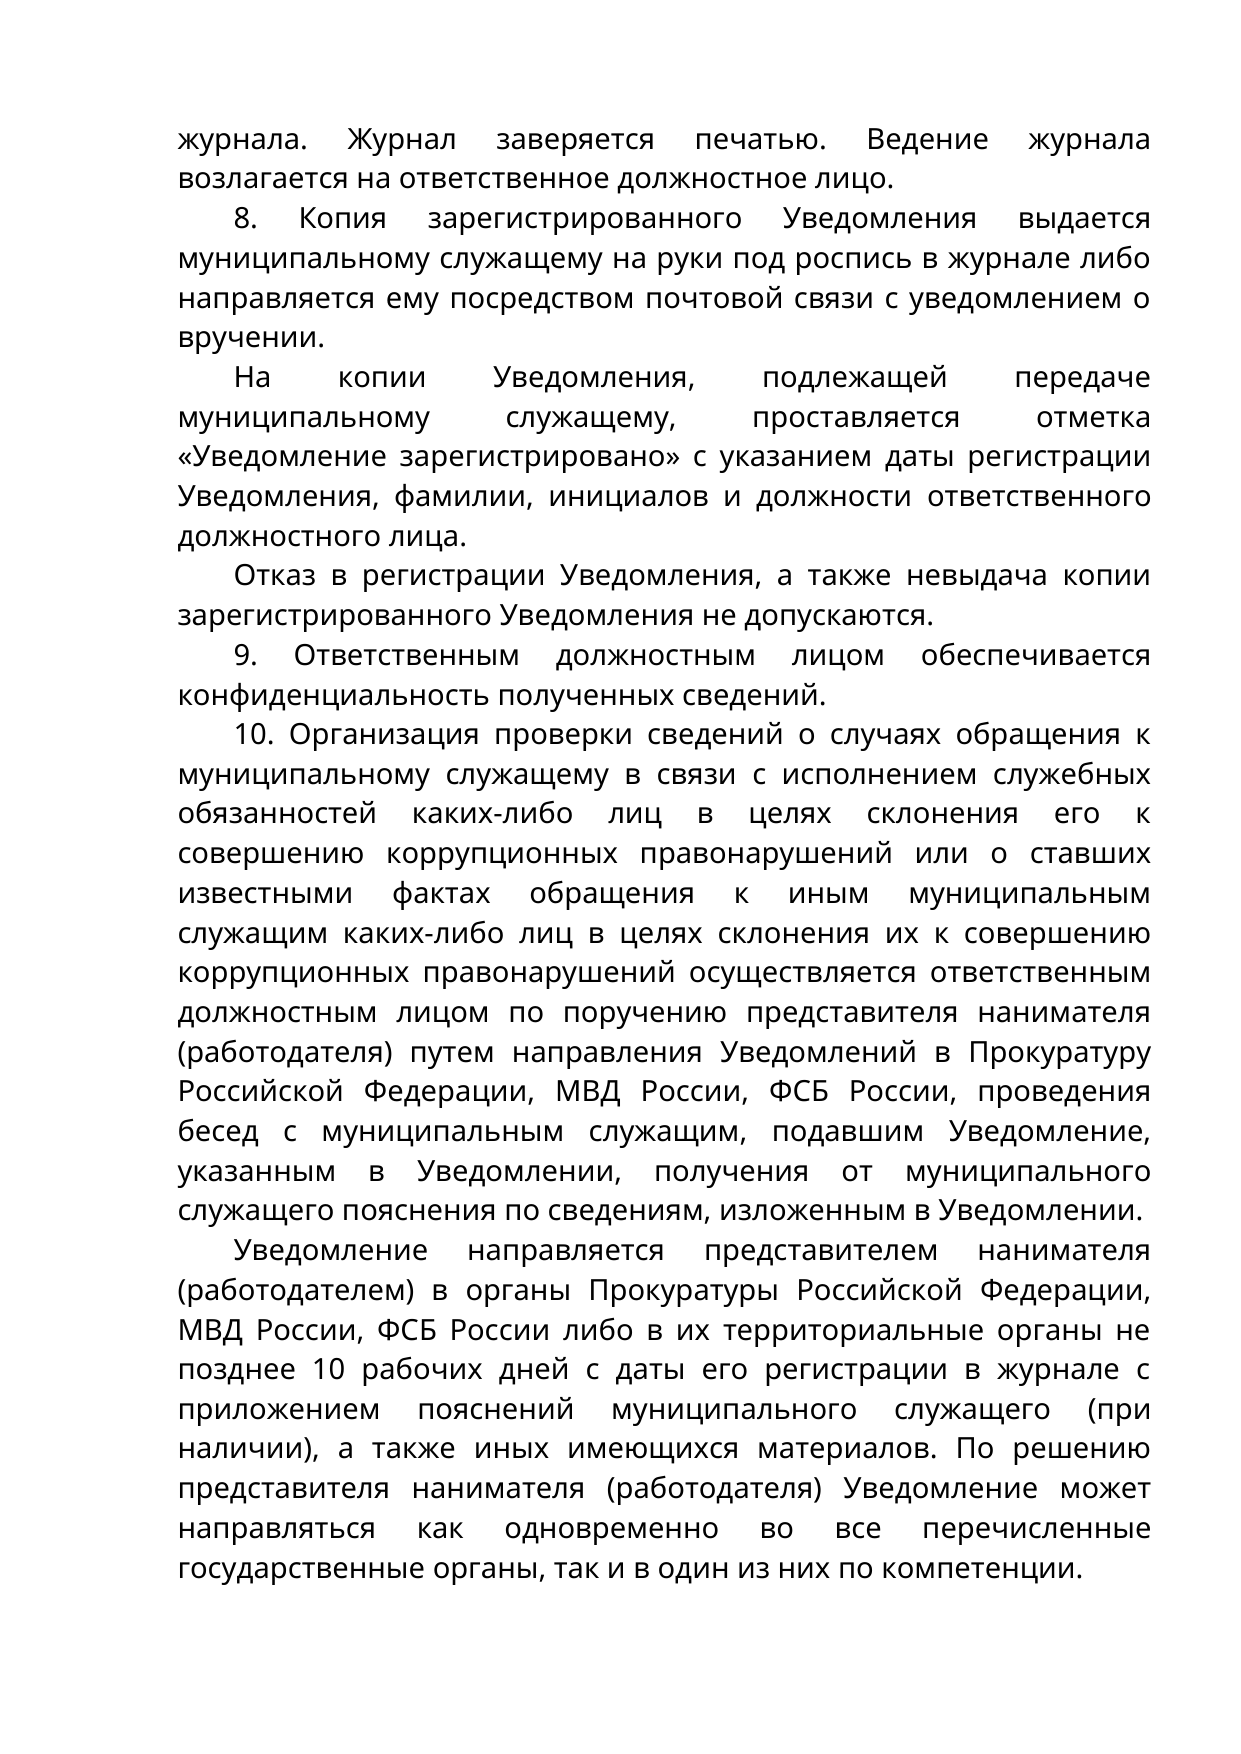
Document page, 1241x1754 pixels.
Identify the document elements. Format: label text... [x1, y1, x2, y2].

text 10. Организация проверки сведений о случаях обращения к муниципальному служащему в связи с исполнением служебных обязанностей каких-либо лиц в целях склонения его к совершению коррупционных правонарушений или о ставших известными фактах обращения к иным муниципальным служащим каких-либо лиц в целях склонения их к совершению коррупционных правонарушений осуществляется ответственным должностным лицом по поручению представителя нанимателя (работодателя) путем направления Уведомлений в Прокуратуру Российской Федерации, МВД России, ФСБ России, проведения бесед с муниципальным служащим, подавшим Уведомление, указанным в Уведомлении, получения от муниципального служащего пояснения по сведениям, изложенным в Уведомлении. [177, 713, 1152, 1229]
text Уведомление направляется представителем нанимателя (работодателем) в органы Прокуратуры Российской Федерации, МВД России, ФСБ России либо в их территориальные органы не позднее 10 рабочих дней с даты его регистрации в журнале с приложением пояснений муниципального служащего (при наличии), а также иных имеющихся материалов. По решению представителя нанимателя (работодателя) Уведомление может направляться как одновременно во все перечисленные государственные органы, так и в один из них по компетенции. [177, 1229, 1152, 1587]
text 8. Копия зарегистрированного Уведомления выдается муниципальному служащему на руки под роспись в журнале либо направляется ему посредством почтовой связи с уведомлением о вручении. [177, 197, 1152, 356]
text 9. Ответственным должностным лицом обеспечивается конфиденциальность полученных сведений. [177, 634, 1152, 713]
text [177, 118, 1152, 197]
text Отказ в регистрации Уведомления, а также невыдача копии зарегистрированного Уведомления не допускаются. [177, 555, 1152, 634]
text На копии Уведомления, подлежащей передаче муниципальному служащему, проставляется отметка «Уведомление зарегистрировано» с указанием даты регистрации Уведомления, фамилии, инициалов и должности ответственного должностного лица. [177, 356, 1152, 555]
